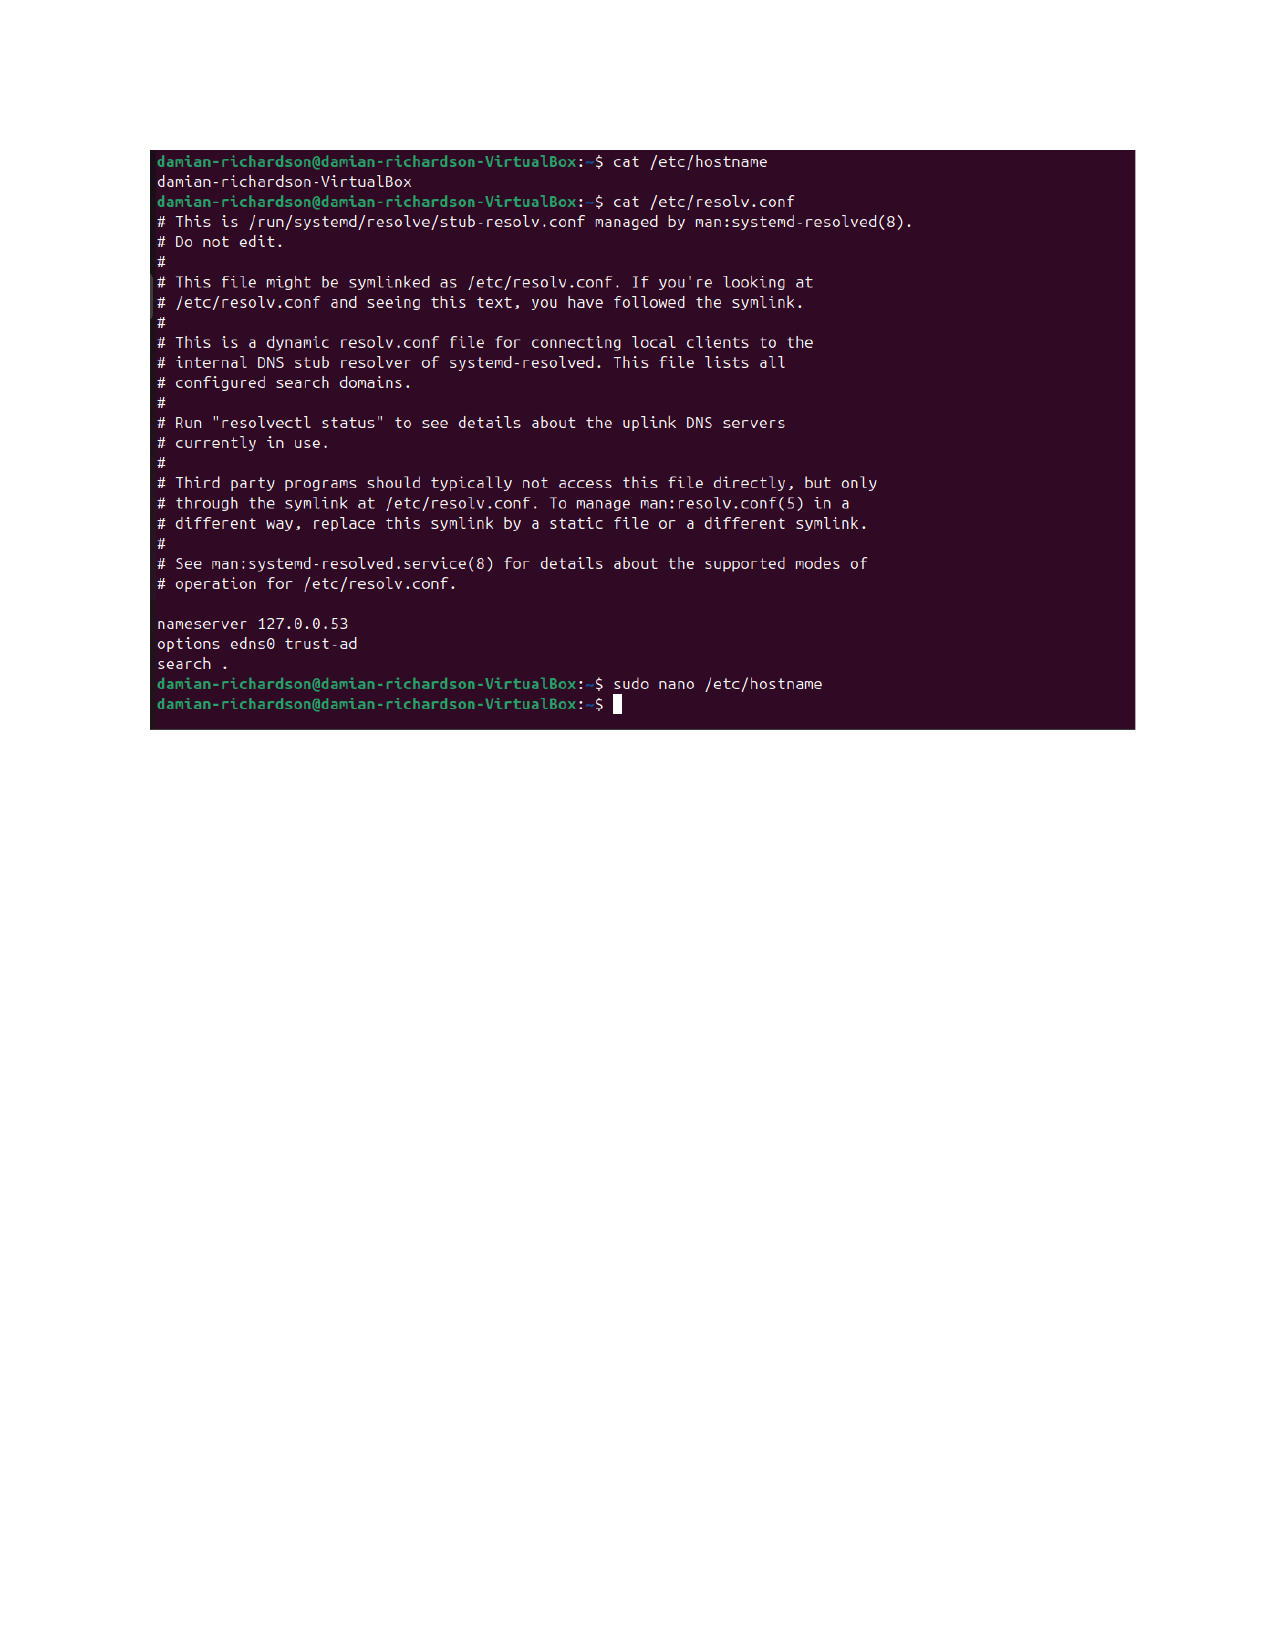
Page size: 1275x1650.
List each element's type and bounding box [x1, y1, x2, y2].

picture [150, 150, 1136, 730]
